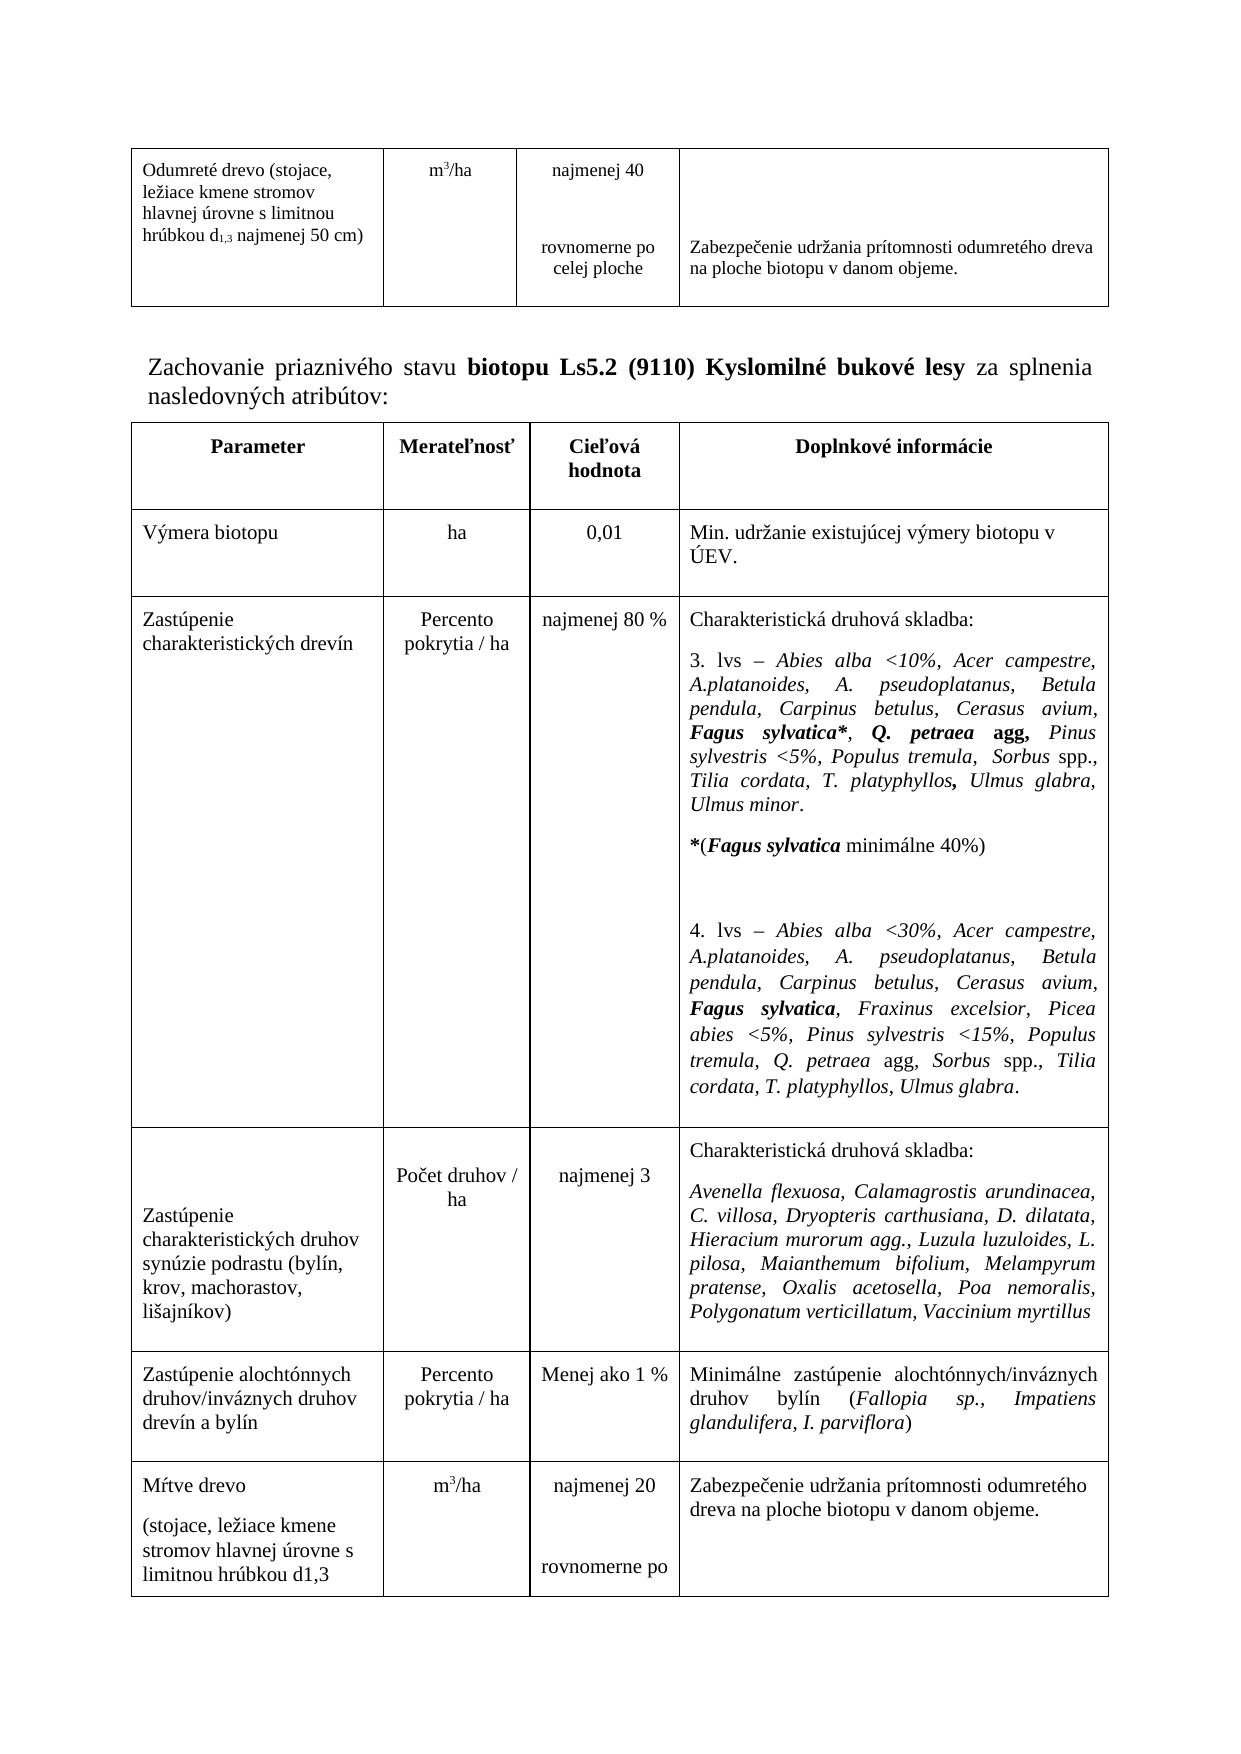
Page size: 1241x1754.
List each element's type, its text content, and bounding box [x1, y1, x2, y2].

table_cell Menej ako 1 % [531, 1352, 679, 1461]
table_cell Zastúpenie charakteristických druhov synúzie podrastu (bylín, krov, machorastov, lišajníkov) [132, 1128, 383, 1351]
table_header Merateľnosť [384, 423, 529, 509]
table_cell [531, 1462, 679, 1596]
table_cell Zastúpenie charakteristických drevín [132, 597, 383, 1127]
table_header Cieľová hodnota [531, 423, 679, 509]
table_cell 0,01 [531, 510, 679, 596]
table_cell Zastúpenie alochtónnych druhov/inváznych druhov drevín a bylín [132, 1352, 383, 1461]
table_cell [680, 1462, 1108, 1596]
table_cell Min. udržanie existujúcej výmery biotopu v ÚEV. [680, 510, 1108, 596]
table_header Parameter [132, 423, 383, 509]
table_cell Zabezpečenie udržania prítomnosti odumretého dreva na ploche biotopu v danom objeme. [680, 149, 1108, 306]
table_cell m3/ha [384, 1462, 529, 1596]
table_cell m3/ha [384, 149, 516, 306]
table_cell Charakteristická druhová skladba: 3. lvs – Abies alba <10%, Acer campestre, A.platanoides, A. pseudoplatanus, Betula pendula, Carpinus betulus, Cerasus avium, Fagus sylvatica*, Q. petraea agg, Pinus sylvestris <5%, Populus tremula, Sorbus spp., Tilia cordata, T. platyphyllos, Ulmus glabra, Ulmus minor. *(Fagus sylvatica minimálne 40%) 4. lvs – Abies alba <30%, Acer campestre, A.platanoides, A. pseudoplatanus, Betula pendula, Carpinus betulus, Cerasus avium, Fagus sylvatica, Fraxinus excelsior, Picea abies <5%, Pinus sylvestris <15%, Populus tremula, Q. petraea agg, Sorbus spp., Tilia cordata, T. platyphyllos, Ulmus glabra. [680, 597, 1108, 1127]
table_cell Percento pokrytia / ha [384, 597, 529, 1127]
table_cell Charakteristická druhová skladba: Avenella flexuosa, Calamagrostis arundinacea, C. villosa, Dryopteris carthusiana, D. dilatata, Hieracium murorum agg., Luzula luzuloides, L. pilosa, Maianthemum bifolium, Melampyrum pratense, Oxalis acetosella, Poa nemoralis, Polygonatum verticillatum, Vaccinium myrtillus [680, 1128, 1108, 1351]
text Zachovanie priaznivého stavu biotopu Ls5.2 (9110) Kyslomilné bukové lesy za splnenia nasledovných atribútov: [148, 352, 1093, 410]
table_cell ha [384, 510, 529, 596]
table_cell Minimálne zastúpenie alochtónnych/inváznych druhov bylín (Fallopia sp., Impatiens glandulifera, I. parviflora) [680, 1352, 1108, 1461]
table_header Doplnkové informácie [680, 423, 1108, 509]
table_cell Počet druhov / ha [384, 1128, 529, 1351]
table_cell najmenej 40 rovnomerne po celej ploche [517, 149, 679, 306]
table_cell najmenej 3 [531, 1128, 679, 1351]
table_cell Výmera biotopu [132, 510, 383, 596]
table_cell Odumreté drevo (stojace, ležiace kmene stromov hlavnej úrovne s limitnou hrúbkou d1,3 najmenej 50 cm) [132, 149, 383, 306]
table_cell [132, 1462, 383, 1596]
table_cell najmenej 80 % [531, 597, 679, 1127]
table_cell Percento pokrytia / ha [384, 1352, 529, 1461]
